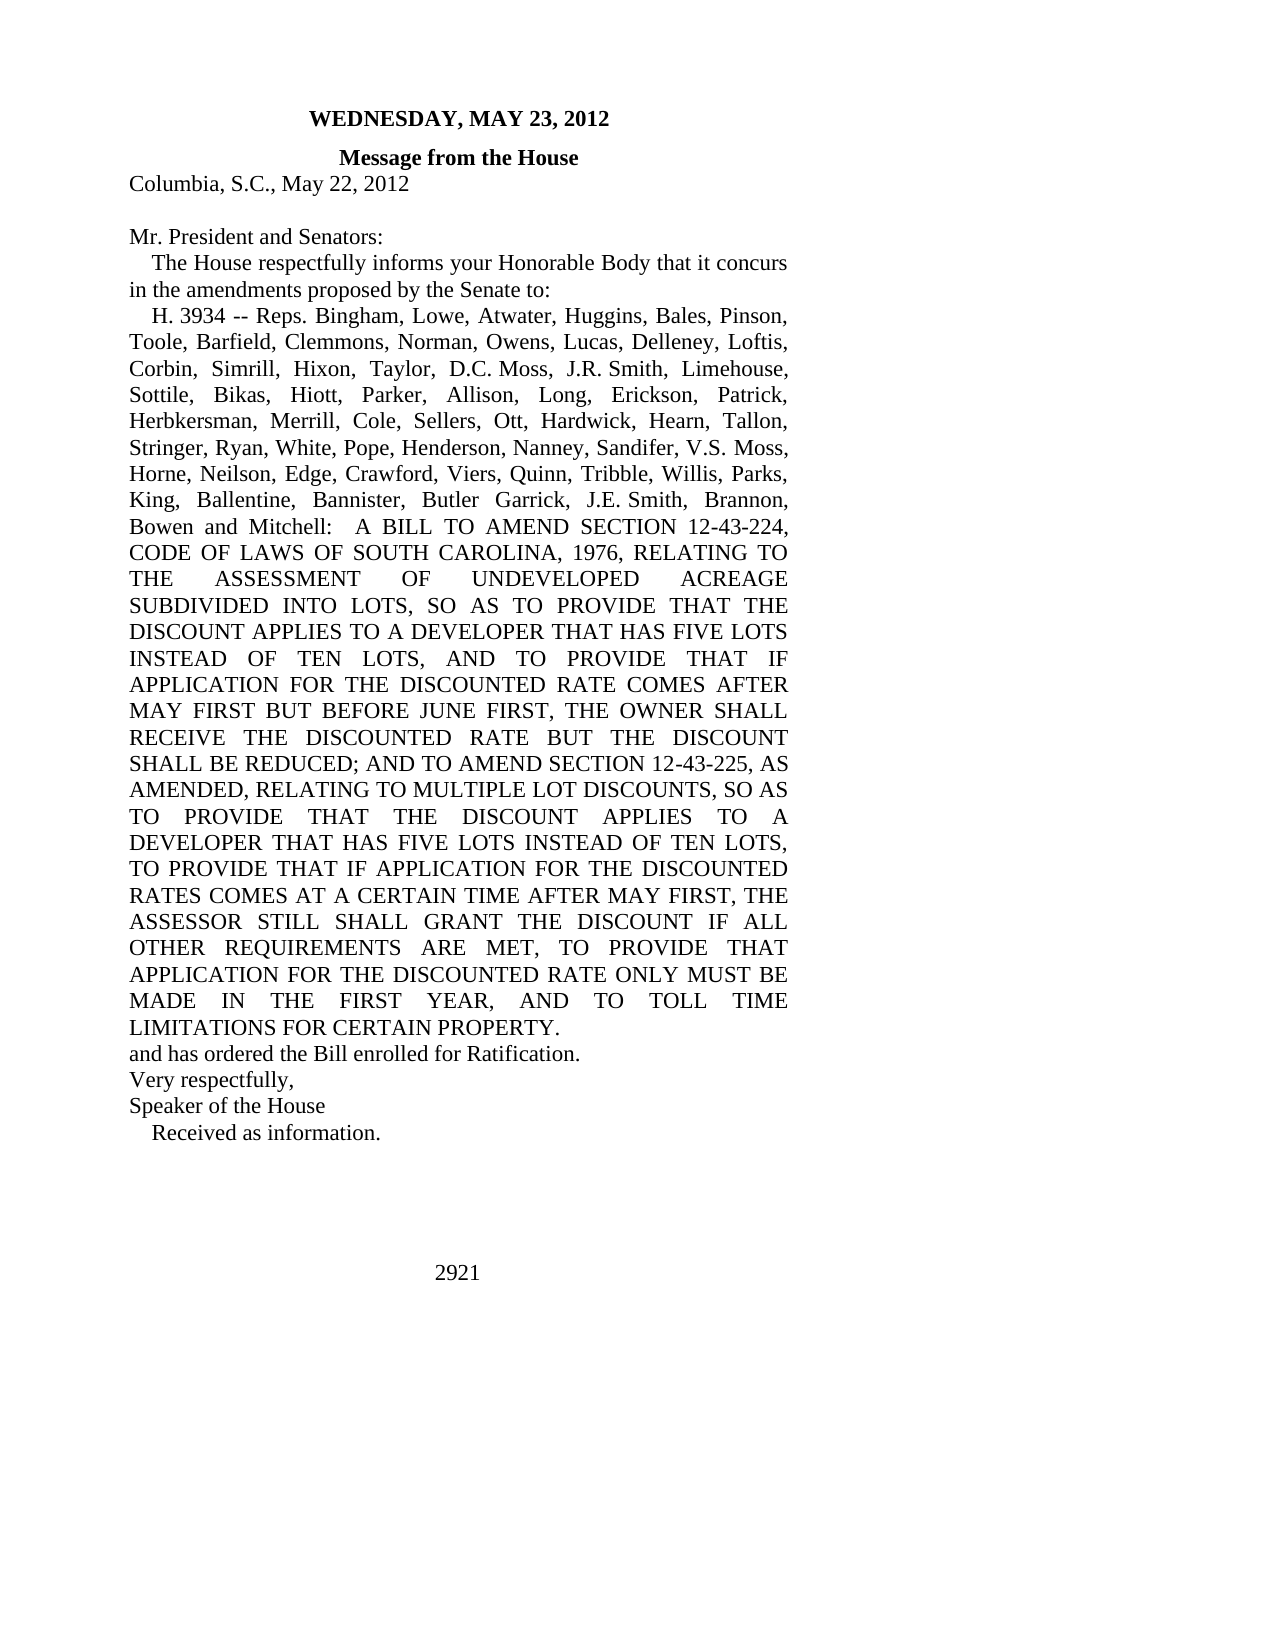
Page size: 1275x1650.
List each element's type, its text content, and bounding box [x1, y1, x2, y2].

text Received as information. [129, 1119, 789, 1145]
text Speaker of the House [129, 1093, 789, 1119]
text Mr. President and Senators: [129, 223, 789, 249]
text and has ordered the Bill enrolled for Ratification. [129, 1040, 789, 1066]
text H. 3934 -- Reps. Bingham, Lowe, Atwater, Huggins, Bales, Pinson, Toole, Barfield, Clemmons, Norman, Owens, Lucas, Delleney, Loftis, Corbin, Simrill, Hixon, Taylor, D.C. Moss, J.R. Smith, Limehouse, Sottile, Bikas, Hiott, Parker, Allison, Long, Erickson, Patrick, Herbkersman, Merrill, Cole, Sellers, Ott, Hardwick, Hearn, Tallon, Stringer, Ryan, White, Pope, Henderson, Nanney, Sandifer, V.S. Moss, Horne, Neilson, Edge, Crawford, Viers, Quinn, Tribble, Willis, Parks, King, Ballentine, Bannister, Butler Garrick, J.E. Smith, Brannon, Bowen and Mitchell: A BILL TO AMEND SECTION 12-43-224, CODE OF LAWS OF SOUTH CAROLINA, 1976, RELATING TO THE ASSESSMENT OF UNDEVELOPED ACREAGE SUBDIVIDED INTO LOTS, SO AS TO PROVIDE THAT THE DISCOUNT APPLIES TO A DEVELOPER THAT HAS FIVE LOTS INSTEAD OF TEN LOTS, AND TO PROVIDE THAT IF APPLICATION FOR THE DISCOUNTED RATE COMES AFTER MAY FIRST BUT BEFORE JUNE FIRST, THE OWNER SHALL RECEIVE THE DISCOUNTED RATE BUT THE DISCOUNT SHALL BE REDUCED; AND TO AMEND SECTION 12-43-225, AS AMENDED, RELATING TO MULTIPLE LOT DISCOUNTS, SO AS TO PROVIDE THAT THE DISCOUNT APPLIES TO A DEVELOPER THAT HAS FIVE LOTS INSTEAD OF TEN LOTS, TO PROVIDE THAT IF APPLICATION FOR THE DISCOUNTED RATES COMES AT A CERTAIN TIME AFTER MAY FIRST, THE ASSESSOR STILL SHALL GRANT THE DISCOUNT IF ALL OTHER REQUIREMENTS ARE MET, TO PROVIDE THAT APPLICATION FOR THE DISCOUNTED RATE ONLY MUST BE MADE IN THE FIRST YEAR, AND TO TOLL TIME LIMITATIONS FOR CERTAIN PROPERTY. [129, 302, 789, 1040]
text Very respectfully, [129, 1066, 789, 1093]
text Message from the House [129, 144, 789, 170]
text Columbia, S.C., May 22, 2012 [129, 170, 789, 197]
text The House respectfully informs your Honorable Body that it concurs in the amendments proposed by the Senate to: [129, 249, 789, 302]
